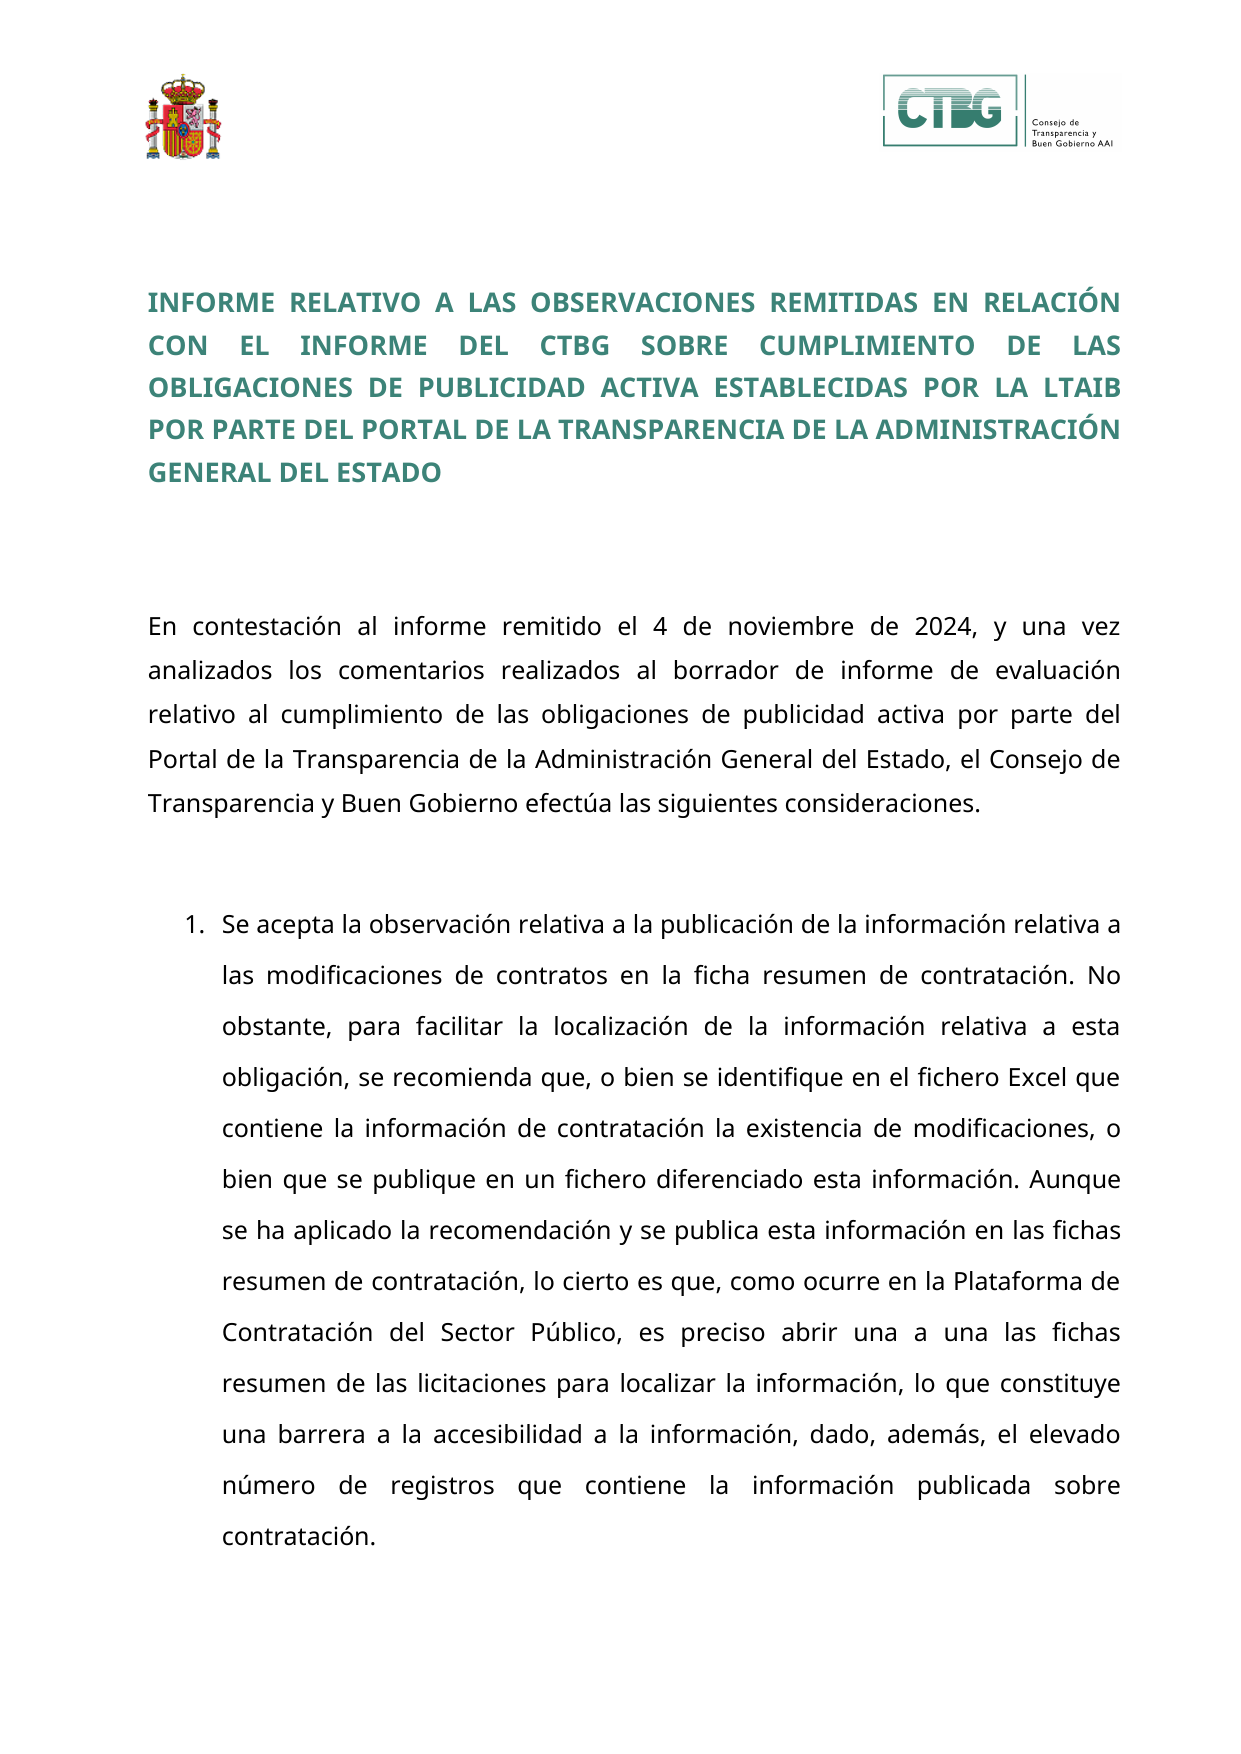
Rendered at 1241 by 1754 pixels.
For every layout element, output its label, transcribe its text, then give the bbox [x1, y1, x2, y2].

subtitle INFORME RELATIVO A LAS OBSERVACIONES REMITIDAS EN RELACIÓN CON EL INFORME DEL CTBG SOBRE CUMPLIMIENTO DE LAS OBLIGACIONES DE PUBLICIDAD ACTIVA ESTABLECIDAS POR LA LTAIB POR PARTE DEL PORTAL DE LA TRANSPARENCIA DE LA ADMINISTRACIÓN GENERAL DEL ESTADO [148, 283, 1122, 490]
picture [136, 73, 230, 164]
picture [878, 73, 1123, 152]
list Se acepta la observación relativa a la publicación de la información relativa a las modificaciones de contratos en la ficha resumen de contratación. No obstante, para facilitar la localización de la información relativa a esta obligación, se recomienda que, o bien se identifique en el fichero Excel que contiene la información de contratación la existencia de modificaciones, o bien que se publique en un fichero diferenciado esta información. Aunque se ha aplicado la recomendación y se publica esta información en las fichas resumen de contratación, lo cierto es que, como ocurre en la Plataforma de Contratación del Sector Público, es preciso abrir una a una las fichas resumen de las licitaciones para localizar la información, lo que constituye una barrera a la accesibilidad a la información, dado, además, el elevado número de registros que contiene la información publicada sobre contratación. [184, 907, 1122, 1553]
text En contestación al informe remitido el 4 de noviembre de 2024, y una vez analizados los comentarios realizados al borrador de informe de evaluación relativo al cumplimiento de las obligaciones de publicidad activa por parte del Portal de la Transparencia de la Administración General del Estado, el Consejo de Transparencia y Buen Gobierno efectúa las siguientes consideraciones. [148, 609, 1122, 820]
